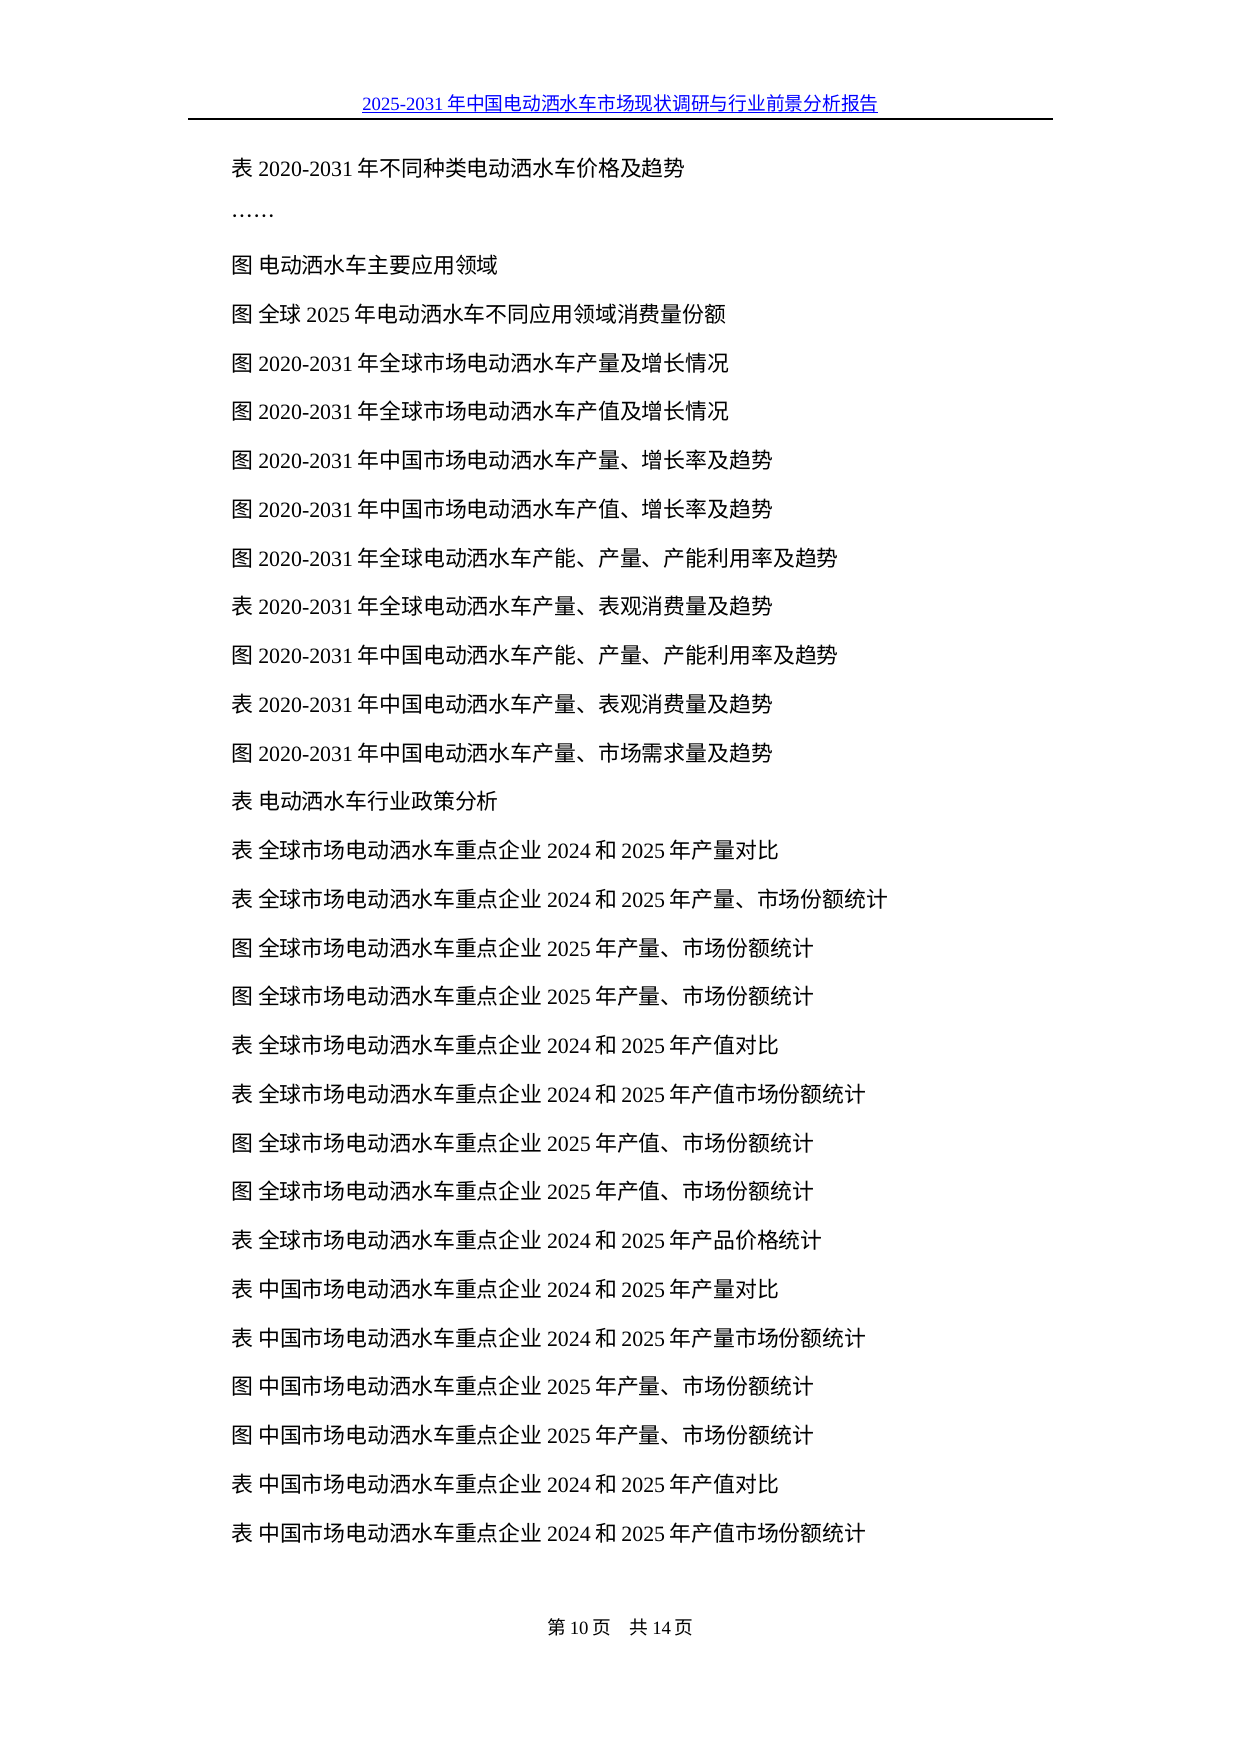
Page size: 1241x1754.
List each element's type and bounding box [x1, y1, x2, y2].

text [187, 150, 1053, 1548]
